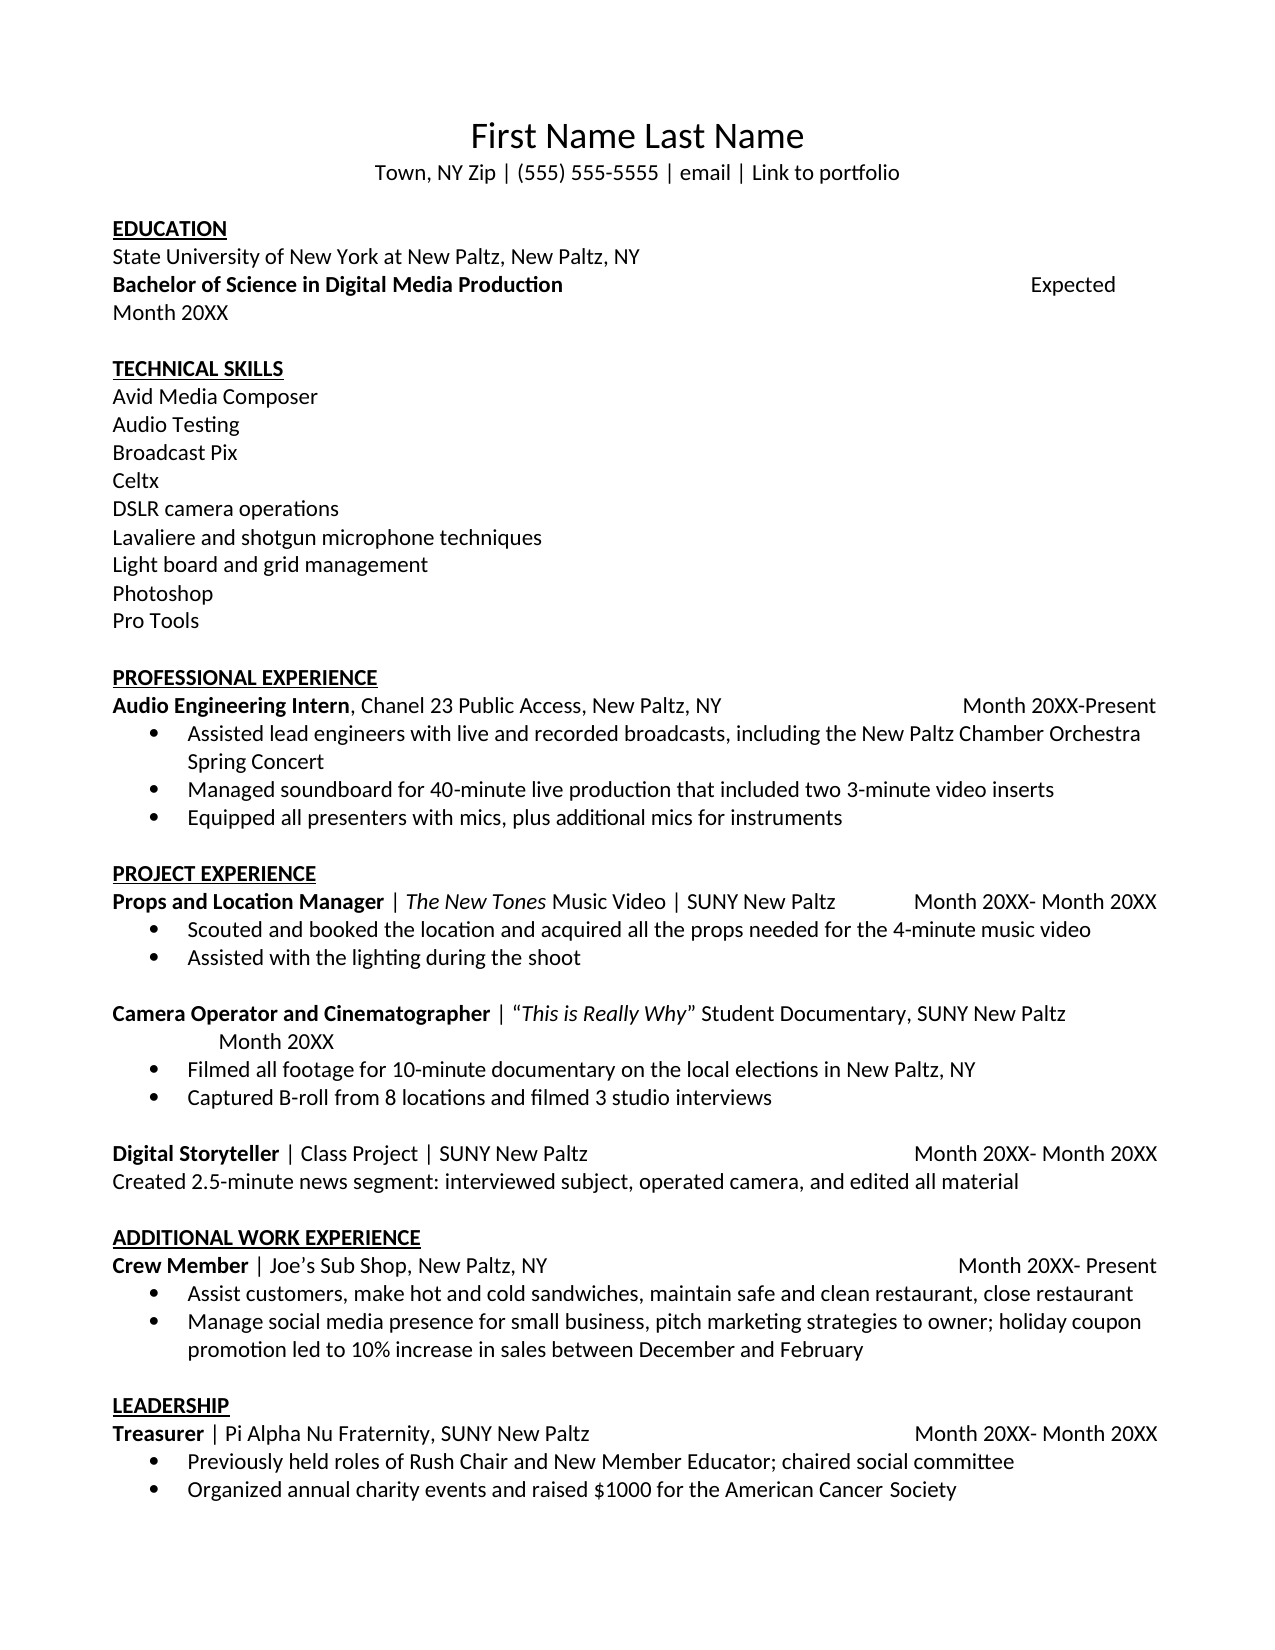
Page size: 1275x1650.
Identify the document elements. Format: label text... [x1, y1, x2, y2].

text TECHNICAL SKILLS [112, 354, 1162, 382]
text Photoshop [112, 579, 1162, 607]
text Bachelor of Science in Digital Media Production Expected Month 20XX [112, 270, 1162, 326]
text Audio Testing [112, 411, 1162, 438]
text State University of New York at New Paltz, New Paltz, NY [112, 242, 1162, 270]
list Scouted and booked the location and acquired all the props needed for the 4-minute music video [150, 915, 1162, 943]
text ADDITIONAL WORK EXPERIENCE [112, 1223, 1162, 1251]
text Lavaliere and shotgun microphone techniques [112, 523, 1162, 551]
text PROFESSIONAL EXPERIENCE [112, 663, 1162, 691]
text Pro Tools [112, 607, 1162, 635]
text First Name Last Name [112, 112, 1162, 158]
text Digital Storyteller | Class Project | SUNY New Paltz Month 20XX- Month 20XX [112, 1139, 1162, 1167]
text Avid Media Composer [112, 382, 1162, 411]
list Assisted lead engineers with live and recorded broadcasts, including the New Paltz Chamber Orchestra Spring Concert [150, 719, 1162, 775]
text Celtx [112, 467, 1162, 494]
list Assisted with the lighting during the shoot [150, 943, 1162, 971]
list Manage social media presence for small business, pitch marketing strategies to owner; holiday coupon promotion led to 10% increase in sales between December and February [150, 1307, 1162, 1363]
text Treasurer | Pi Alpha Nu Fraternity, SUNY New Paltz Month 20XX- Month 20XX [112, 1419, 1162, 1447]
list Filmed all footage for 10-minute documentary on the local elections in New Paltz, NY [150, 1055, 1162, 1083]
text Broadcast Pix [112, 438, 1162, 467]
text LEADERSHIP [112, 1391, 1162, 1419]
list Assist customers, make hot and cold sandwiches, maintain safe and clean restaurant, close restaurant [150, 1279, 1162, 1307]
list Managed soundboard for 40-minute live production that included two 3-minute video inserts [150, 775, 1162, 803]
list Equipped all presenters with mics, plus additional mics for instruments [150, 803, 1162, 831]
list Previously held roles of Rush Chair and New Member Educator; chaired social committee [150, 1447, 1162, 1475]
text Audio Engineering Intern, Chanel 23 Public Access, New Paltz, NY Month 20XX-Present [112, 691, 1162, 719]
list Captured B-roll from 8 locations and filmed 3 studio interviews [150, 1083, 1162, 1111]
text Light board and grid management [112, 551, 1162, 579]
text EDUCATION [112, 214, 1162, 242]
text Props and Location Manager | The New Tones Music Video | SUNY New Paltz Month 20XX- Month 20XX [112, 887, 1162, 915]
text Crew Member | Joe’s Sub Shop, New Paltz, NY Month 20XX- Present [112, 1251, 1162, 1279]
text PROJECT EXPERIENCE [112, 859, 1162, 887]
text Created 2.5-minute news segment: interviewed subject, operated camera, and edited all material [112, 1167, 1162, 1195]
text DSLR camera operations [112, 494, 1162, 523]
text Camera Operator and Cinematographer | “This is Really Why” Student Documentary, SUNY New Paltz Month 20XX [112, 999, 1162, 1055]
list Organized annual charity events and raised $1000 for the American Cancer Society [150, 1475, 1162, 1503]
text Town, NY Zip | (555) 555-5555 | email | Link to portfolio [112, 158, 1162, 186]
